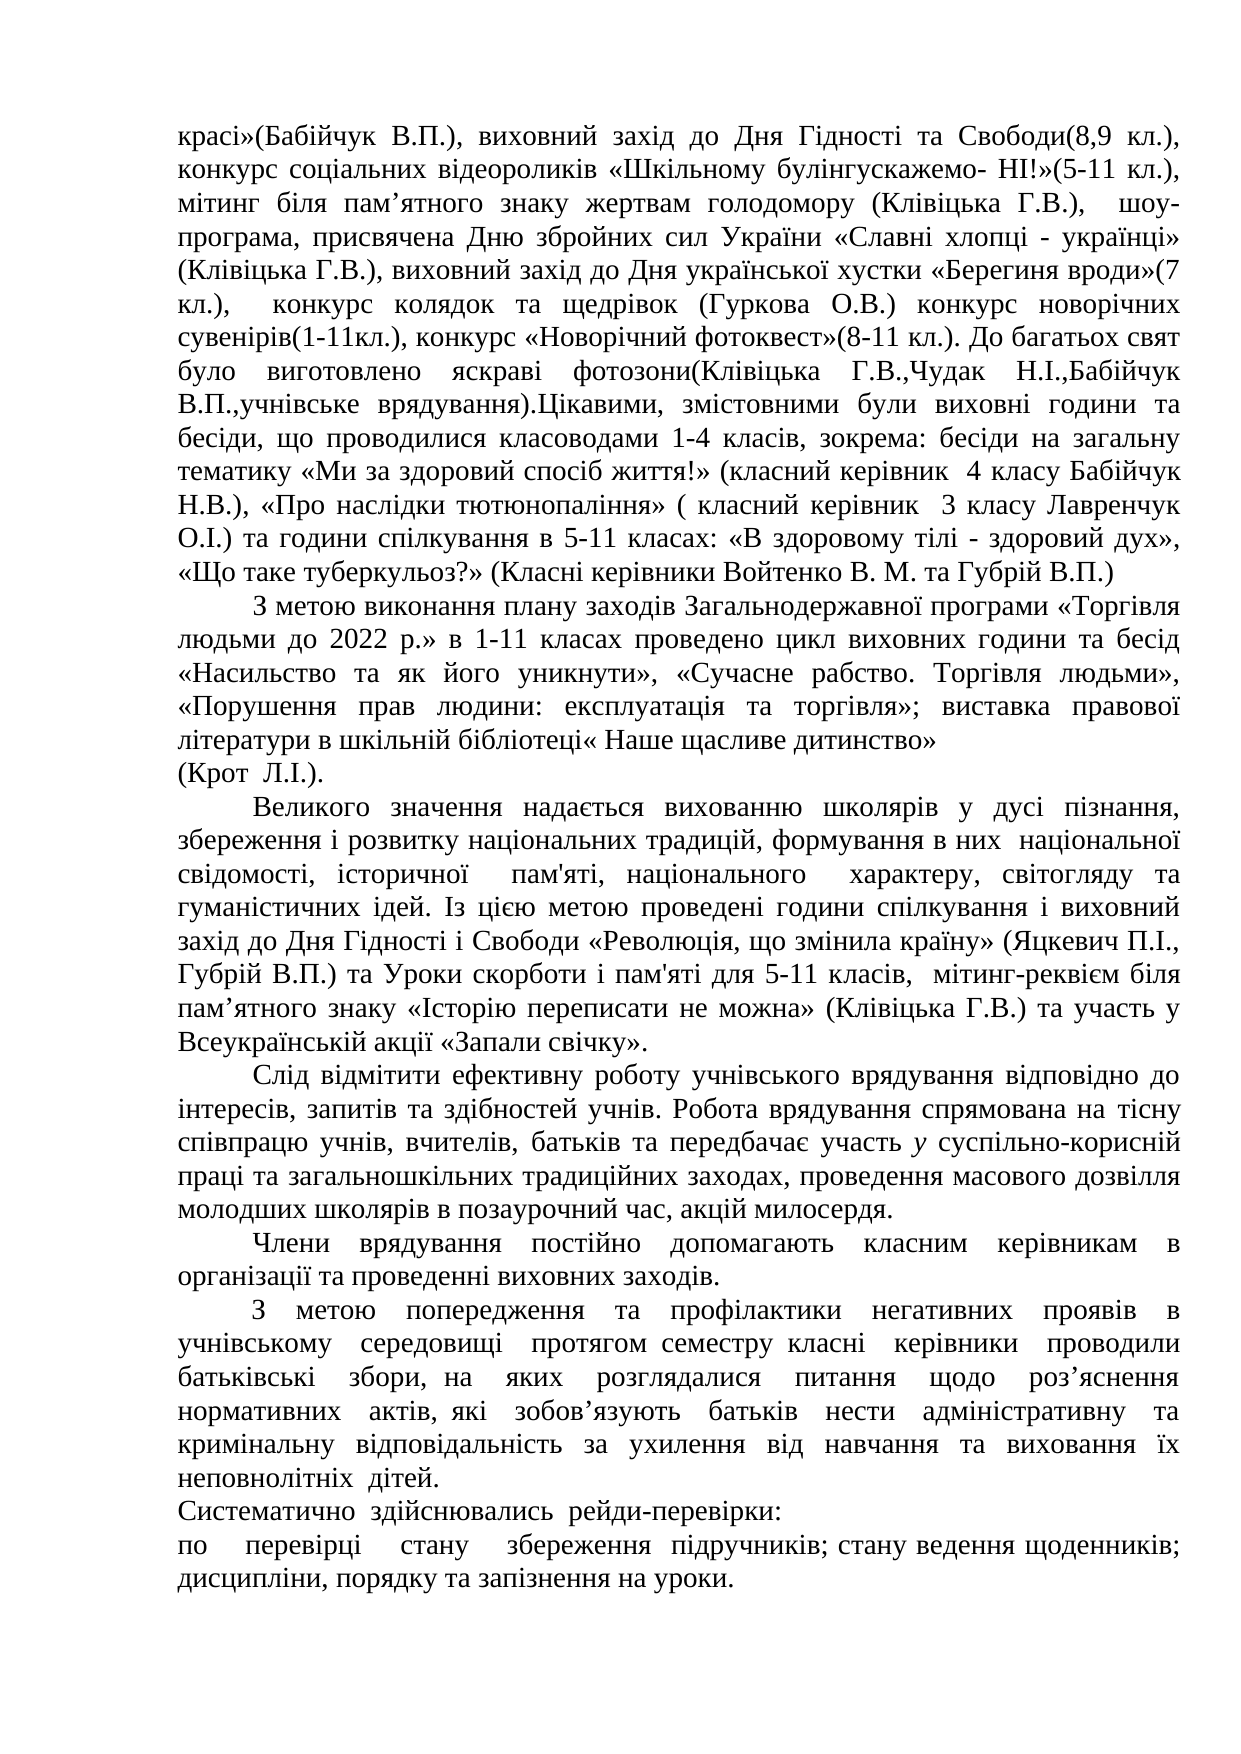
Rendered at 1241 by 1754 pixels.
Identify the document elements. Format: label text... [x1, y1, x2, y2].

text Великого значення надається вихованню школярів у дусі пізнання, збереження і розвитку національних традицій, формування в них національної свідомості, історичної пам'яті, національного характеру, світогляду та гуманістичних ідей. Із цією метою проведені години спілкування і виховний захід до Дня Гідності і Свободи «Революція, що змінила країну» (Яцкевич П.І., Губрій В.П.) та Уроки скорботи і пам'яті для 5-11 класів, мітинг-реквієм біля пам’ятного знаку «Історію переписати не можна» (Клівіцька Г.В.) та участь у Всеукраїнській акції «Запали свічку». [177, 789, 1181, 1057]
text (Крот Л.І.). [177, 755, 1181, 789]
text З метою попередження та профілактики негативних проявів в учнівському середовищі протягом семестру класні керівники проводили батьківські збори, на яких розглядалися питання щодо роз’яснення нормативних актів, які зобов’язують батьків нести адміністративну та кримінальну відповідальність за ухилення від навчання та виховання їх неповнолітніх дітей. [177, 1292, 1181, 1493]
text З метою виконання плану заходів Загальнодержавної програми «Торгівля людьми до 2022 р.» в 1-11 класах проведено цикл виховних години та бесід «Насильство та як його уникнути», «Сучасне рабство. Торгівля людьми», «Порушення прав людини: експлуатація та торгівля»; виставка правової літератури в шкільній бібліотеці« Наше щасливе дитинство» [177, 588, 1181, 755]
text Слід відмітити ефективну роботу учнівського врядування відповідно до інтересів, запитів та здібностей учнів. Робота врядування спрямована на тісну співпрацю учнів, вчителів, батьків та передбачає участь у суспільно-корисній праці та загальношкільних традиційних заходах, проведення масового дозвілля молодших школярів в позаурочний час, акцій милосердя. [177, 1057, 1181, 1225]
text Систематично здійснювались рейди-перевірки: [177, 1493, 1181, 1527]
text по перевірці стану збереження підручників; стану ведення щоденників; дисципліни, порядку та запізнення на уроки. [177, 1527, 1181, 1594]
text Члени врядування постійно допомагають класним керівникам в організації та проведенні виховних заходів. [177, 1225, 1181, 1292]
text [177, 118, 1181, 588]
